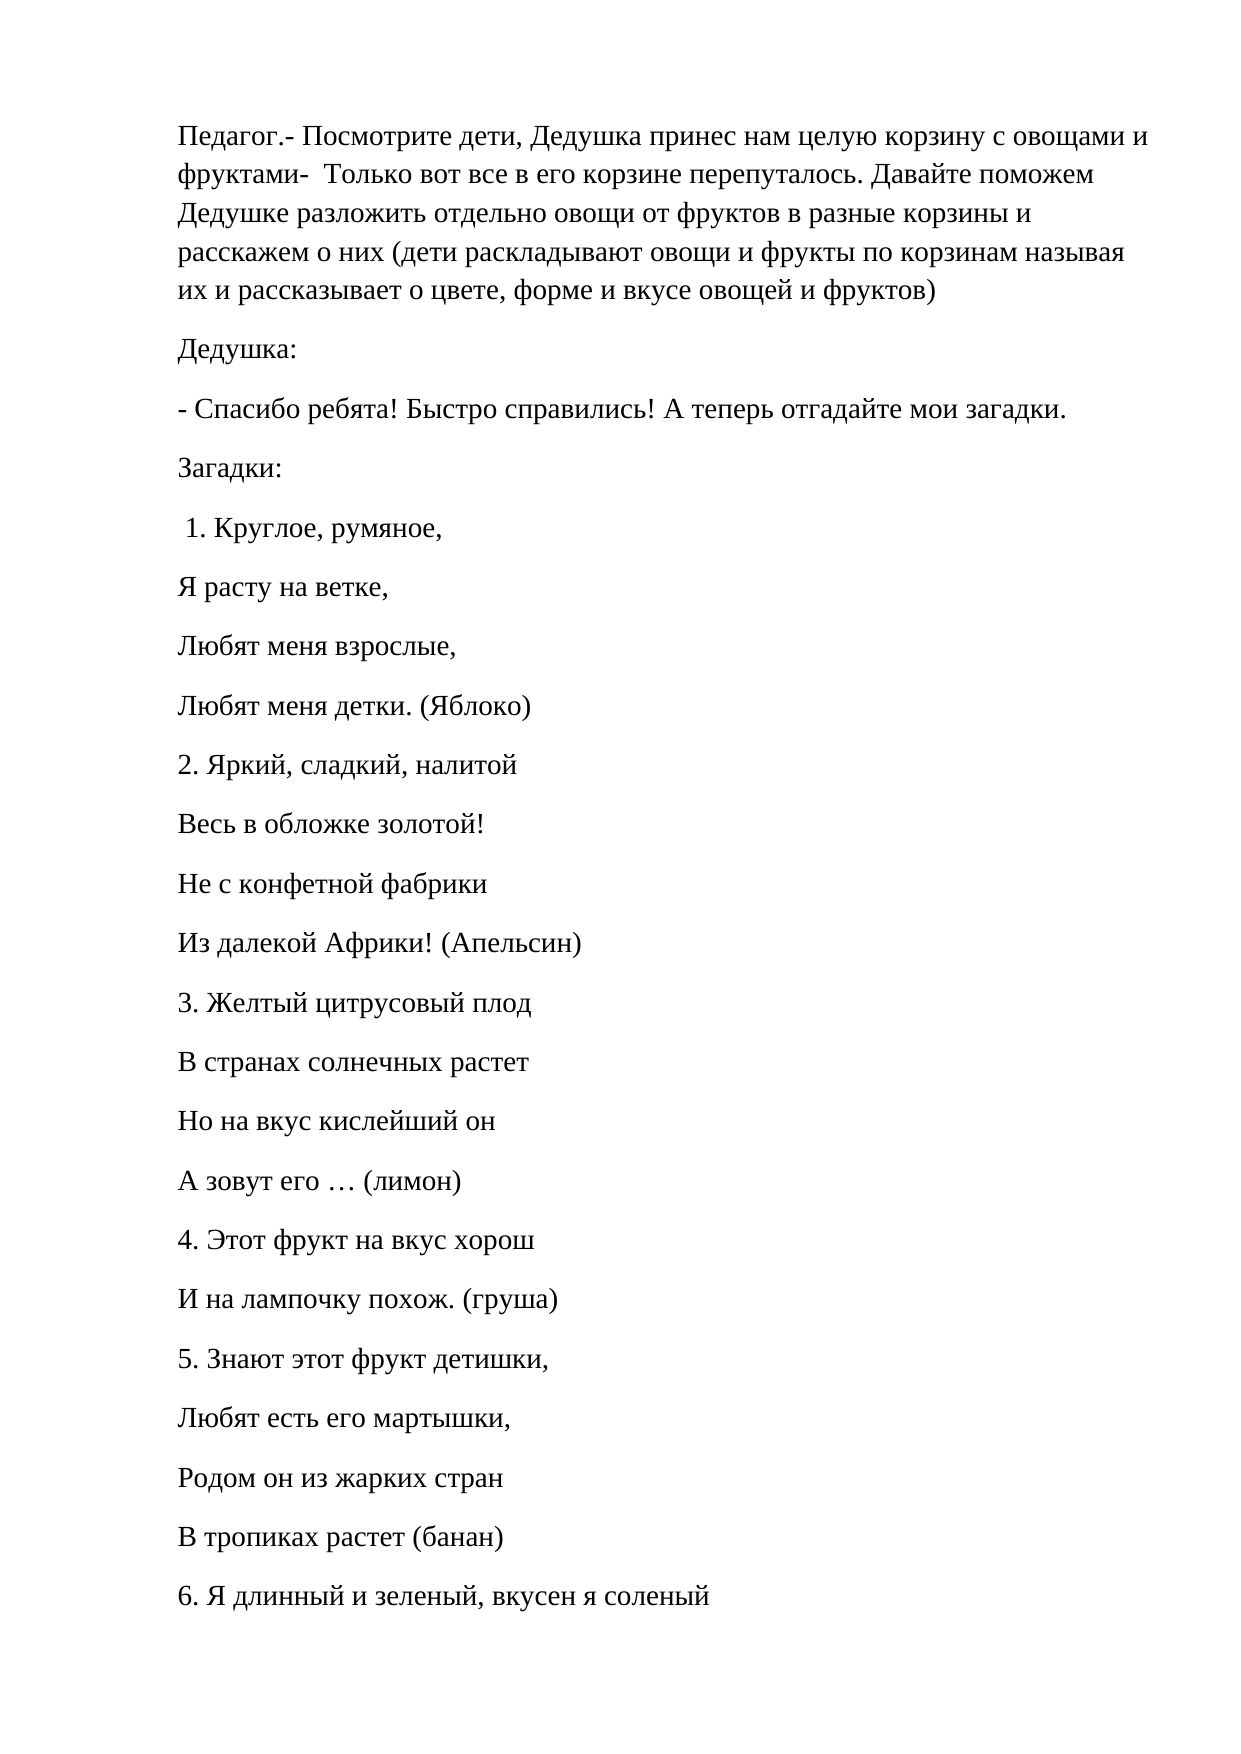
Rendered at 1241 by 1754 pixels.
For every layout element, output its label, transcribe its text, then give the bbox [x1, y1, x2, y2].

text 3. Желтый цитрусовый плод [177, 985, 1152, 1018]
text Загадки: [177, 450, 1152, 484]
text Родом он из жарких стран [177, 1460, 1152, 1493]
text Не с конфетной фабрики [177, 866, 1152, 899]
text 4. Этот фрукт на вкус хорош [177, 1222, 1152, 1256]
text Педагог.- Посмотрите дети, Дедушка принес нам целую корзину с овощами и фруктами- Только вот все в его корзине перепуталось. Давайте поможем Дедушке разложить отдельно овощи от фруктов в разные корзины и расскажем о них (дети раскладывают овощи и фрукты по корзинам называя их и рассказывает о цвете, форме и вкусе овощей и фруктов) [177, 118, 1152, 306]
text 5. Знают этот фрукт детишки, [177, 1341, 1152, 1374]
text 6. Я длинный и зеленый, вкусен я соленый [177, 1578, 1152, 1612]
text Но на вкус кислейший он [177, 1103, 1152, 1137]
text Я расту на ветке, [177, 569, 1152, 603]
text Любят меня детки. (Яблоко) [177, 688, 1152, 721]
text 1. Круглое, румяное, [177, 510, 1152, 543]
text Из далекой Африки! (Апельсин) [177, 925, 1152, 959]
text Дедушка: [177, 332, 1152, 365]
text В странах солнечных растет [177, 1044, 1152, 1078]
text 2. Яркий, сладкий, налитой [177, 747, 1152, 781]
text Весь в обложке золотой! [177, 807, 1152, 840]
text И на лампочку похож. (груша) [177, 1282, 1152, 1315]
text - Спасибо ребята! Быстро справились! А теперь отгадайте мои загадки. [177, 391, 1152, 424]
text А зовут его … (лимон) [177, 1163, 1152, 1196]
text Любят есть его мартышки, [177, 1400, 1152, 1434]
text В тропиках растет (банан) [177, 1519, 1152, 1553]
text Любят меня взрослые, [177, 628, 1152, 662]
